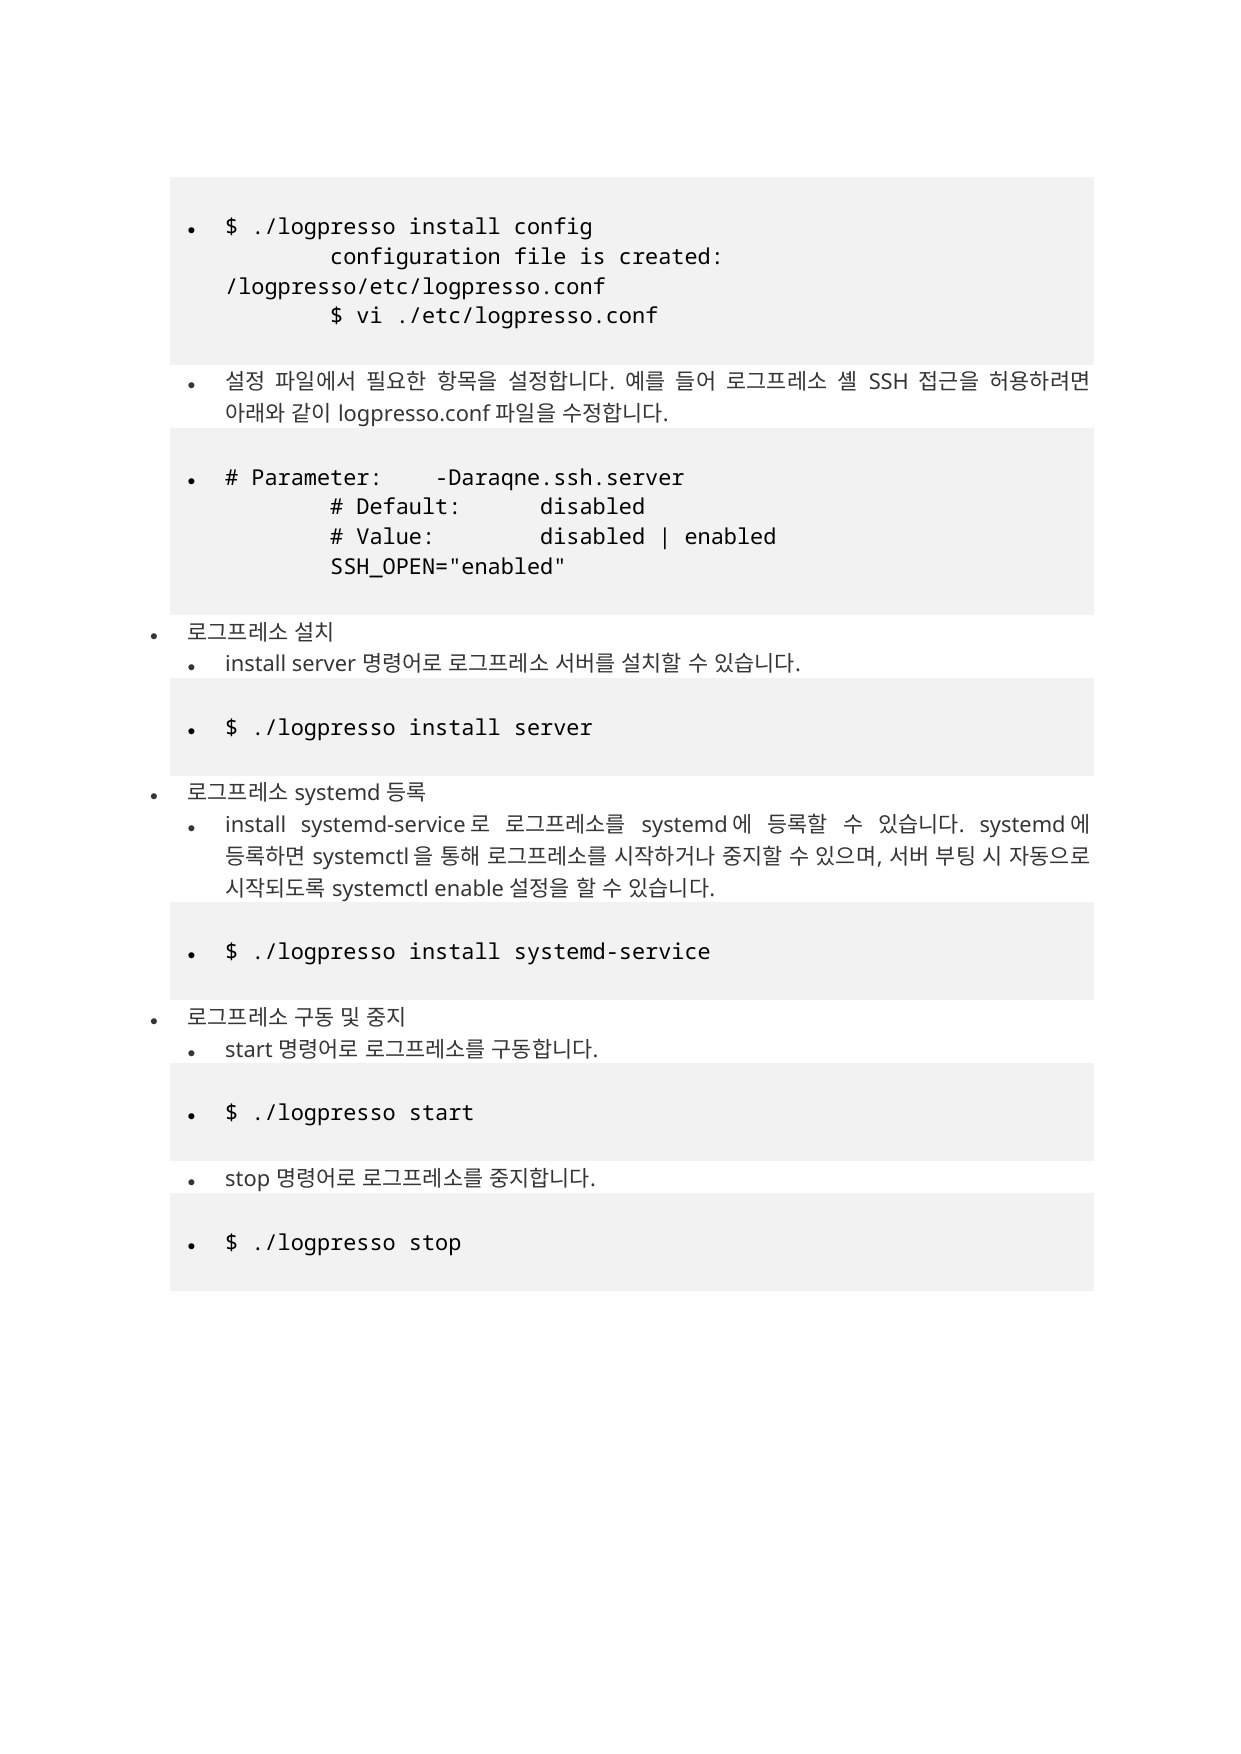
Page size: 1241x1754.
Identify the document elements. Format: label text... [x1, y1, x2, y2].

list $ ./logpresso install systemd-service [171, 904, 1093, 999]
list $ ./logpresso install server [171, 679, 1093, 775]
list $ ./logpresso start [171, 1065, 1093, 1160]
list $ ./logpresso stop [171, 1194, 1093, 1290]
list $ ./logpresso install config configuration file is created: /logpresso/etc/logpresso.conf $ vi ./etc/logpresso.conf [171, 178, 1093, 364]
list 설정 파일에서 필요한 항목을 설정합니다. 예를 들어 로그프레소 셸 SSH 접근을 허용하려면 아래와 같이 logpresso.conf 파일을 수정합니다. [187, 365, 1090, 428]
list 로그프레소 systemd 등록 [150, 775, 1090, 807]
list 로그프레소 구동 및 중지 [150, 1000, 1090, 1032]
list start 명령어로 로그프레소를 구동합니다. [187, 1032, 1090, 1063]
list stop 명령어로 로그프레소를 중지합니다. [187, 1161, 1090, 1193]
list install systemd-service로 로그프레소를 systemd에 등록할 수 있습니다. systemd에 등록하면 systemctl을 통해 로그프레소를 시작하거나 중지할 수 있으며, 서버 부팅 시 자동으로 시작되도록 systemctl enable 설정을 할 수 있습니다. [187, 807, 1090, 902]
list # Parameter: -Daraqne.ssh.server # Default: disabled # Value: disabled | enabled SSH_OPEN="enabled" [171, 429, 1093, 614]
list 로그프레소 설치 [150, 614, 1090, 646]
list install server 명령어로 로그프레소 서버를 설치할 수 있습니다. [187, 646, 1090, 678]
